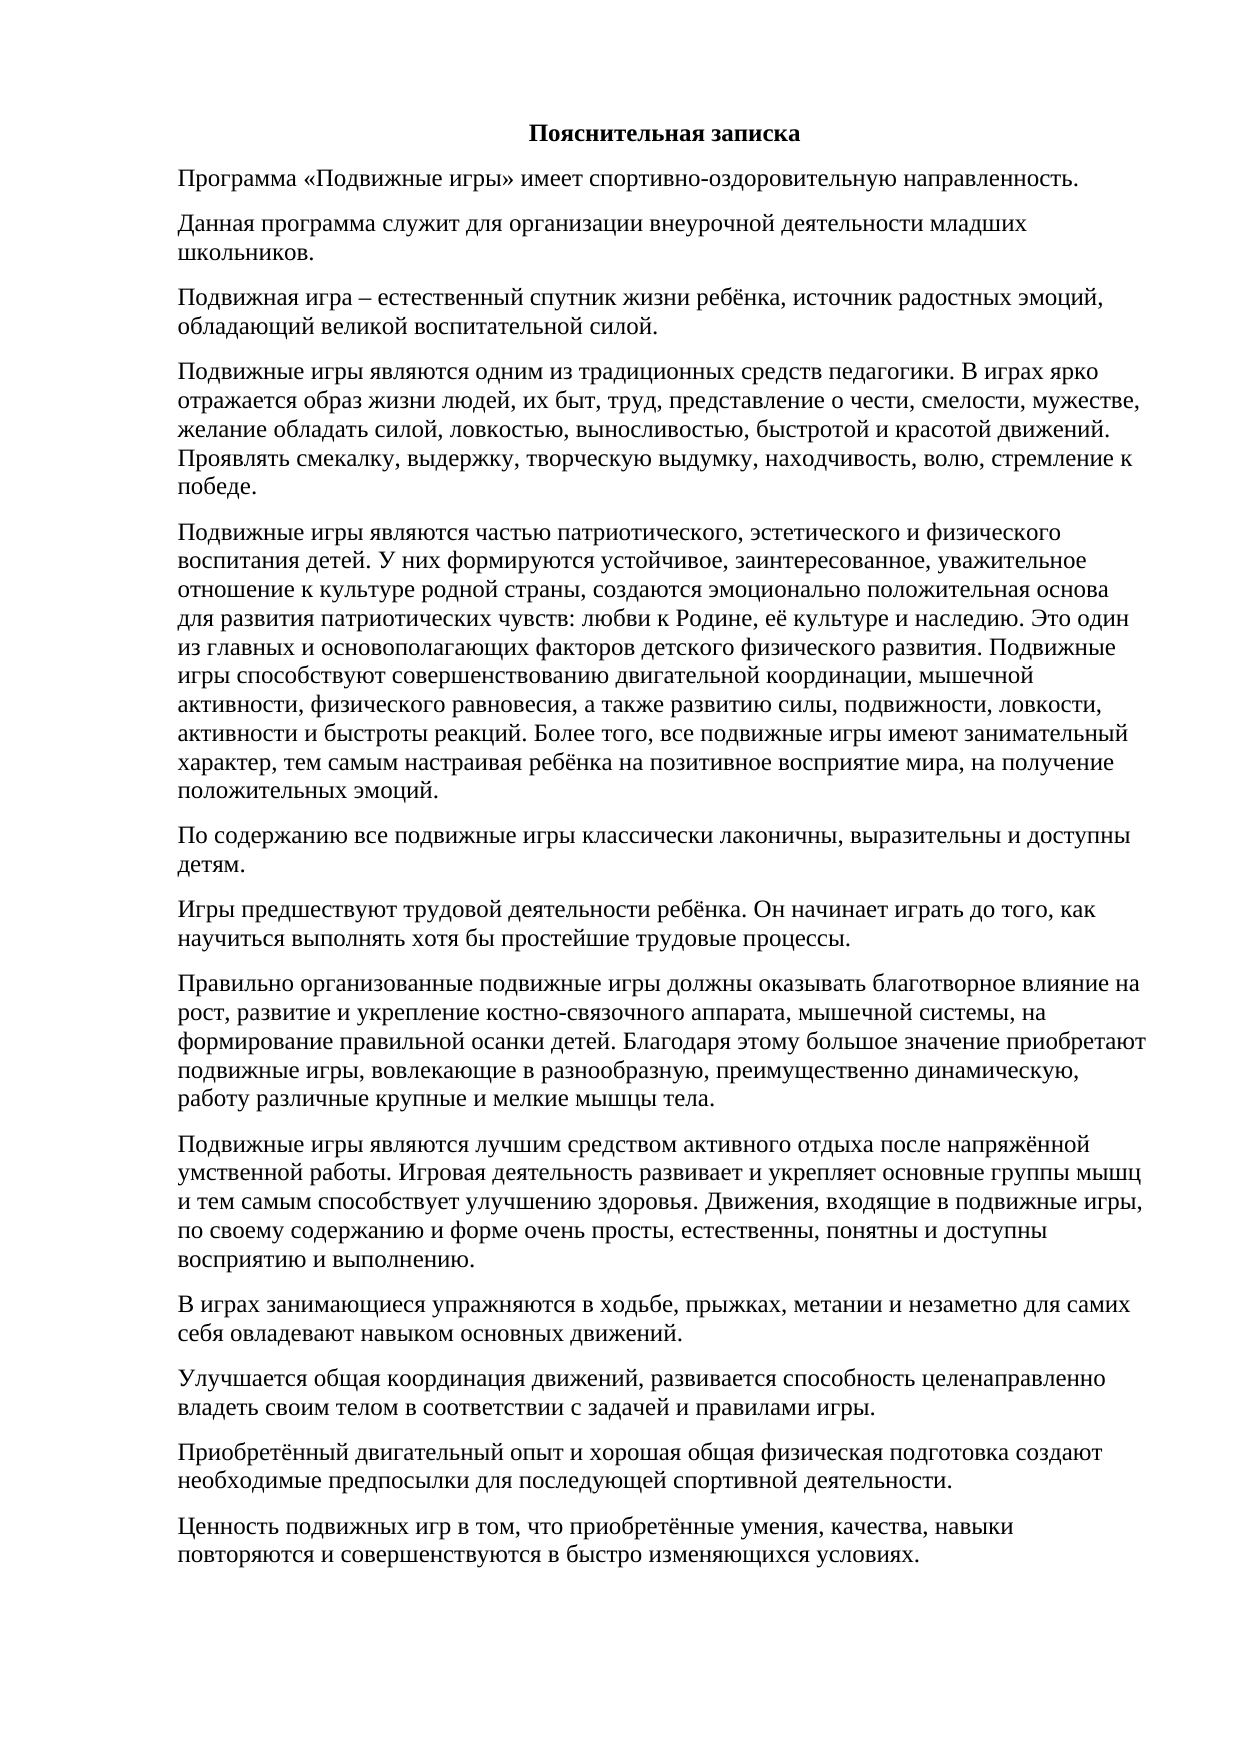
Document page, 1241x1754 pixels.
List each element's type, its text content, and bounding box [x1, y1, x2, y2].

text Правильно организованные подвижные игры должны оказывать благотворное влияние на рост, развитие и укрепление костно-связочного аппарата, мышечной системы, на формирование правильной осанки детей. Благодаря этому большое значение приобретают подвижные игры, вовлекающие в разнообразную, преимущественно динамическую, работу различные крупные и мелкие мышцы тела. [177, 968, 1152, 1112]
text Подвижные игры являются одним из традиционных средств педагогики. В играх ярко отражается образ жизни людей, их быт, труд, представление о чести, смелости, мужестве, желание обладать силой, ловкостью, выносливостью, быстротой и красотой движений. Проявлять смекалку, выдержку, творческую выдумку, находчивость, волю, стремление к победе. [177, 356, 1152, 500]
text Подвижная игра – естественный спутник жизни ребёнка, источник радостных эмоций, обладающий великой воспитательной силой. [177, 282, 1152, 340]
text Приобретённый двигательный опыт и хорошая общая физическая подготовка создают необходимые предпосылки для последующей спортивной деятельности. [177, 1437, 1152, 1494]
text По содержанию все подвижные игры классически лаконичны, выразительны и доступны детям. [177, 821, 1152, 878]
text Ценность подвижных игр в том, что приобретённые умения, качества, навыки повторяются и совершенствуются в быстро изменяющихся условиях. [177, 1511, 1152, 1568]
text В играх занимающиеся упражняются в ходьбе, прыжках, метании и незаметно для самих себя овладевают навыком основных движений. [177, 1289, 1152, 1346]
text Данная программа служит для организации внеурочной деятельности младших школьников. [177, 208, 1152, 266]
text Программа «Подвижные игры» имеет спортивно-оздоровительную направленность. [177, 163, 1152, 192]
text Пояснительная записка [177, 118, 1152, 147]
text Улучшается общая координация движений, развивается способность целенаправленно владеть своим телом в соответствии с задачей и правилами игры. [177, 1363, 1152, 1420]
text Подвижные игры являются лучшим средством активного отдыха после напряжённой умственной работы. Игровая деятельность развивает и укрепляет основные группы мышц и тем самым способствует улучшению здоровья. Движения, входящие в подвижные игры, по своему содержанию и форме очень просты, естественны, понятны и доступны восприятию и выполнению. [177, 1129, 1152, 1272]
text Игры предшествуют трудовой деятельности ребёнка. Он начинает играть до того, как научиться выполнять хотя бы простейшие трудовые процессы. [177, 894, 1152, 952]
text Подвижные игры являются частью патриотического, эстетического и физического воспитания детей. У них формируются устойчивое, заинтересованное, уважительное отношение к культуре родной страны, создаются эмоционально положительная основа для развития патриотических чувств: любви к Родине, её культуре и наследию. Это один из главных и основополагающих факторов детского физического развития. Подвижные игры способствуют совершенствованию двигательной координации, мышечной активности, физического равновесия, а также развитию силы, подвижности, ловкости, активности и быстроты реакций. Более того, все подвижные игры имеют занимательный характер, тем самым настраивая ребёнка на позитивное восприятие мира, на получение положительных эмоций. [177, 517, 1152, 804]
